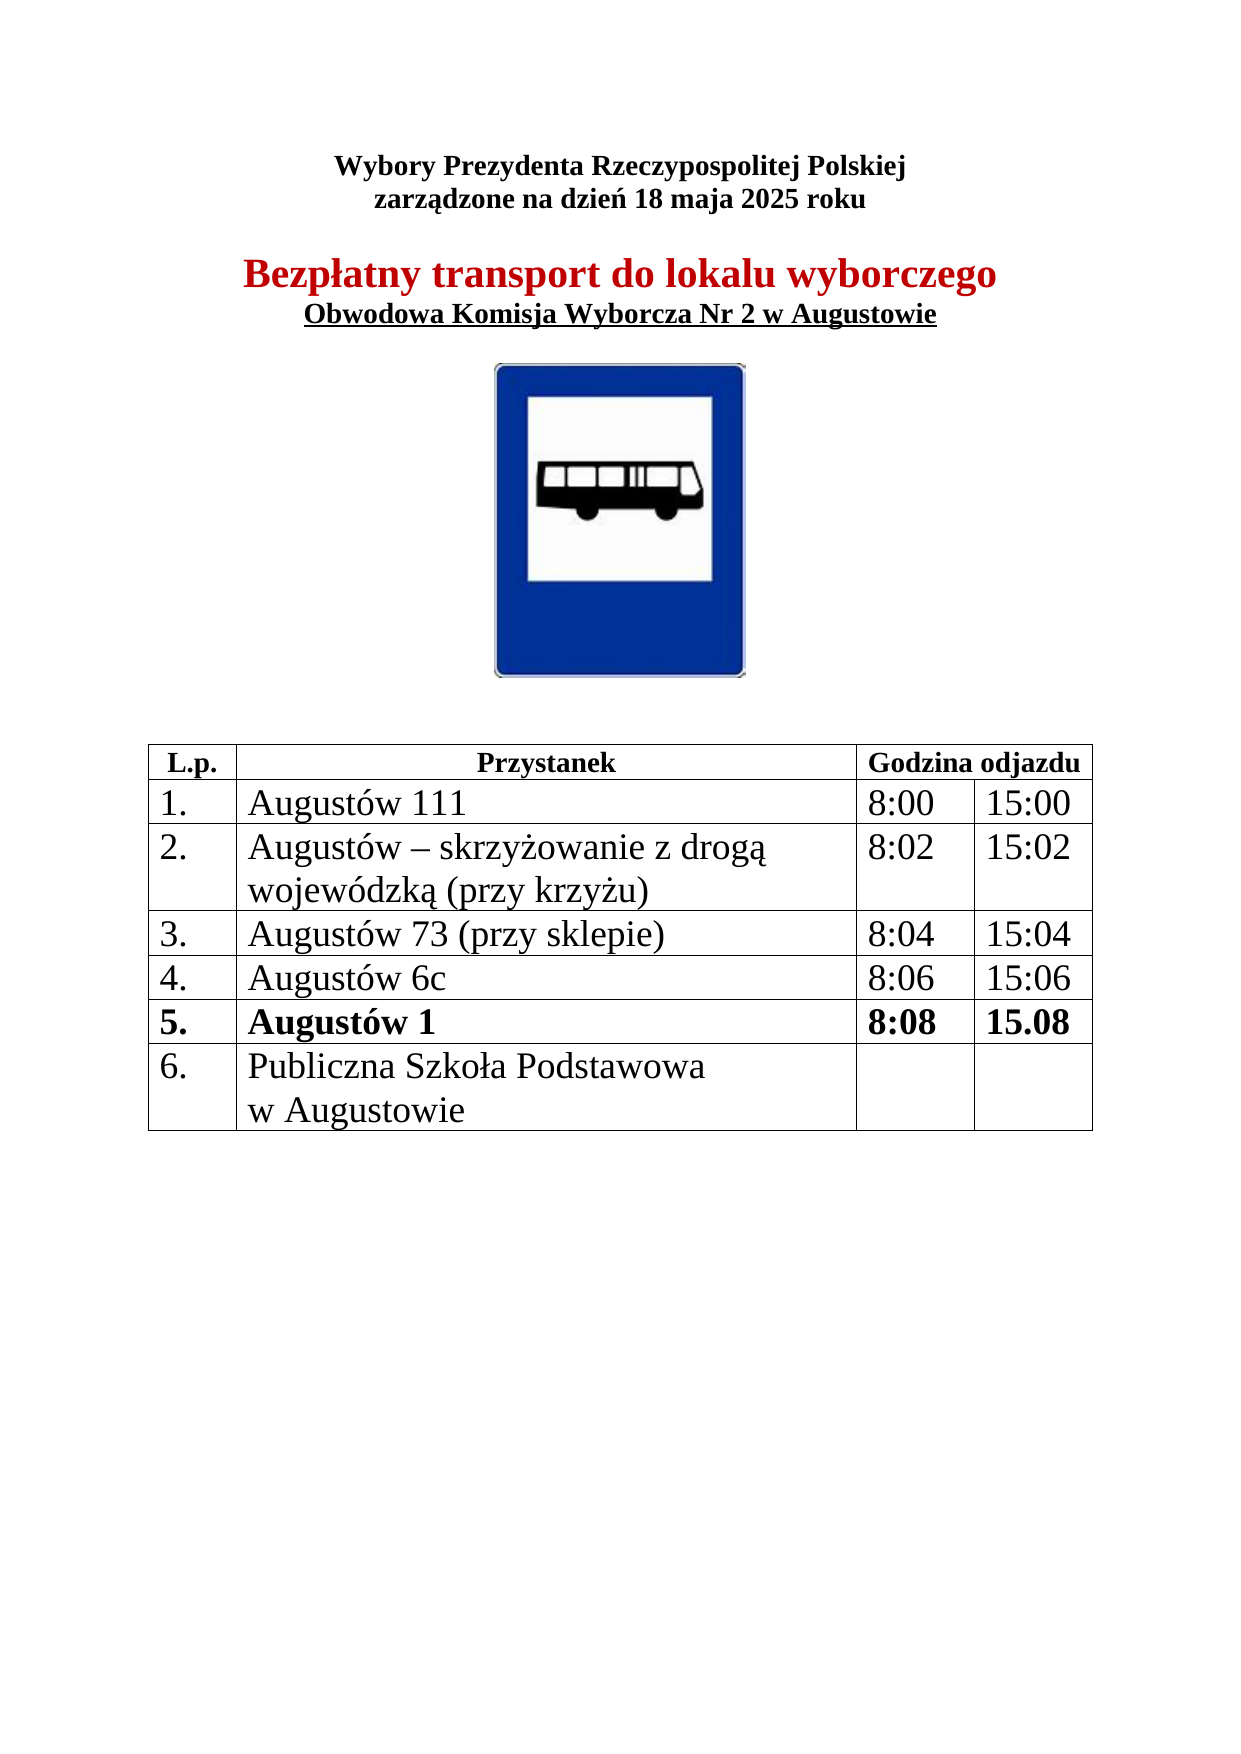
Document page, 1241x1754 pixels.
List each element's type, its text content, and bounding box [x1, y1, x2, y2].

table_cell 15.08 [975, 1000, 1092, 1043]
table_cell 15:04 [975, 911, 1092, 954]
table_cell 5. [149, 1000, 236, 1043]
table_cell 8:02 [857, 824, 974, 910]
title zarządzone na dzień 18 maja 2025 roku [148, 181, 1093, 215]
table_cell 1. [149, 780, 236, 823]
title Bezpłatny transport do lokalu wyborczego [148, 248, 1093, 296]
picture [494, 363, 746, 678]
table_cell Augustów 1 [237, 1000, 856, 1043]
table_cell Augustów – skrzyżowanie z drogą wojewódzką (przy krzyżu) [237, 824, 856, 910]
table_cell Augustów 6c [237, 956, 856, 999]
table_cell 8:06 [857, 956, 974, 999]
table_cell [975, 1044, 1092, 1130]
table_header L.p. [149, 745, 236, 779]
table_cell 15:02 [975, 824, 1092, 910]
table_cell Augustów 73 (przy sklepie) [237, 911, 856, 954]
table_cell 2. [149, 824, 236, 910]
table_cell [857, 1044, 974, 1130]
title Wybory Prezydenta Rzeczypospolitej Polskiej [148, 148, 1093, 181]
table_cell Publiczna Szkoła Podstawowa w Augustowie [237, 1044, 856, 1130]
title Obwodowa Komisja Wyborcza Nr 2 w Augustowie [148, 296, 1093, 330]
table_cell 3. [149, 911, 236, 954]
table_cell 8:08 [857, 1000, 974, 1043]
table_cell 15:06 [975, 956, 1092, 999]
table_cell 8:00 [857, 780, 974, 823]
table_cell Augustów 111 [237, 780, 856, 823]
table_cell 4. [149, 956, 236, 999]
table_cell 8:04 [857, 911, 974, 954]
table_cell 15:00 [975, 780, 1092, 823]
table_header Godzina odjazdu [857, 745, 1092, 779]
table_cell 6. [149, 1044, 236, 1130]
table_header Przystanek [237, 745, 856, 779]
